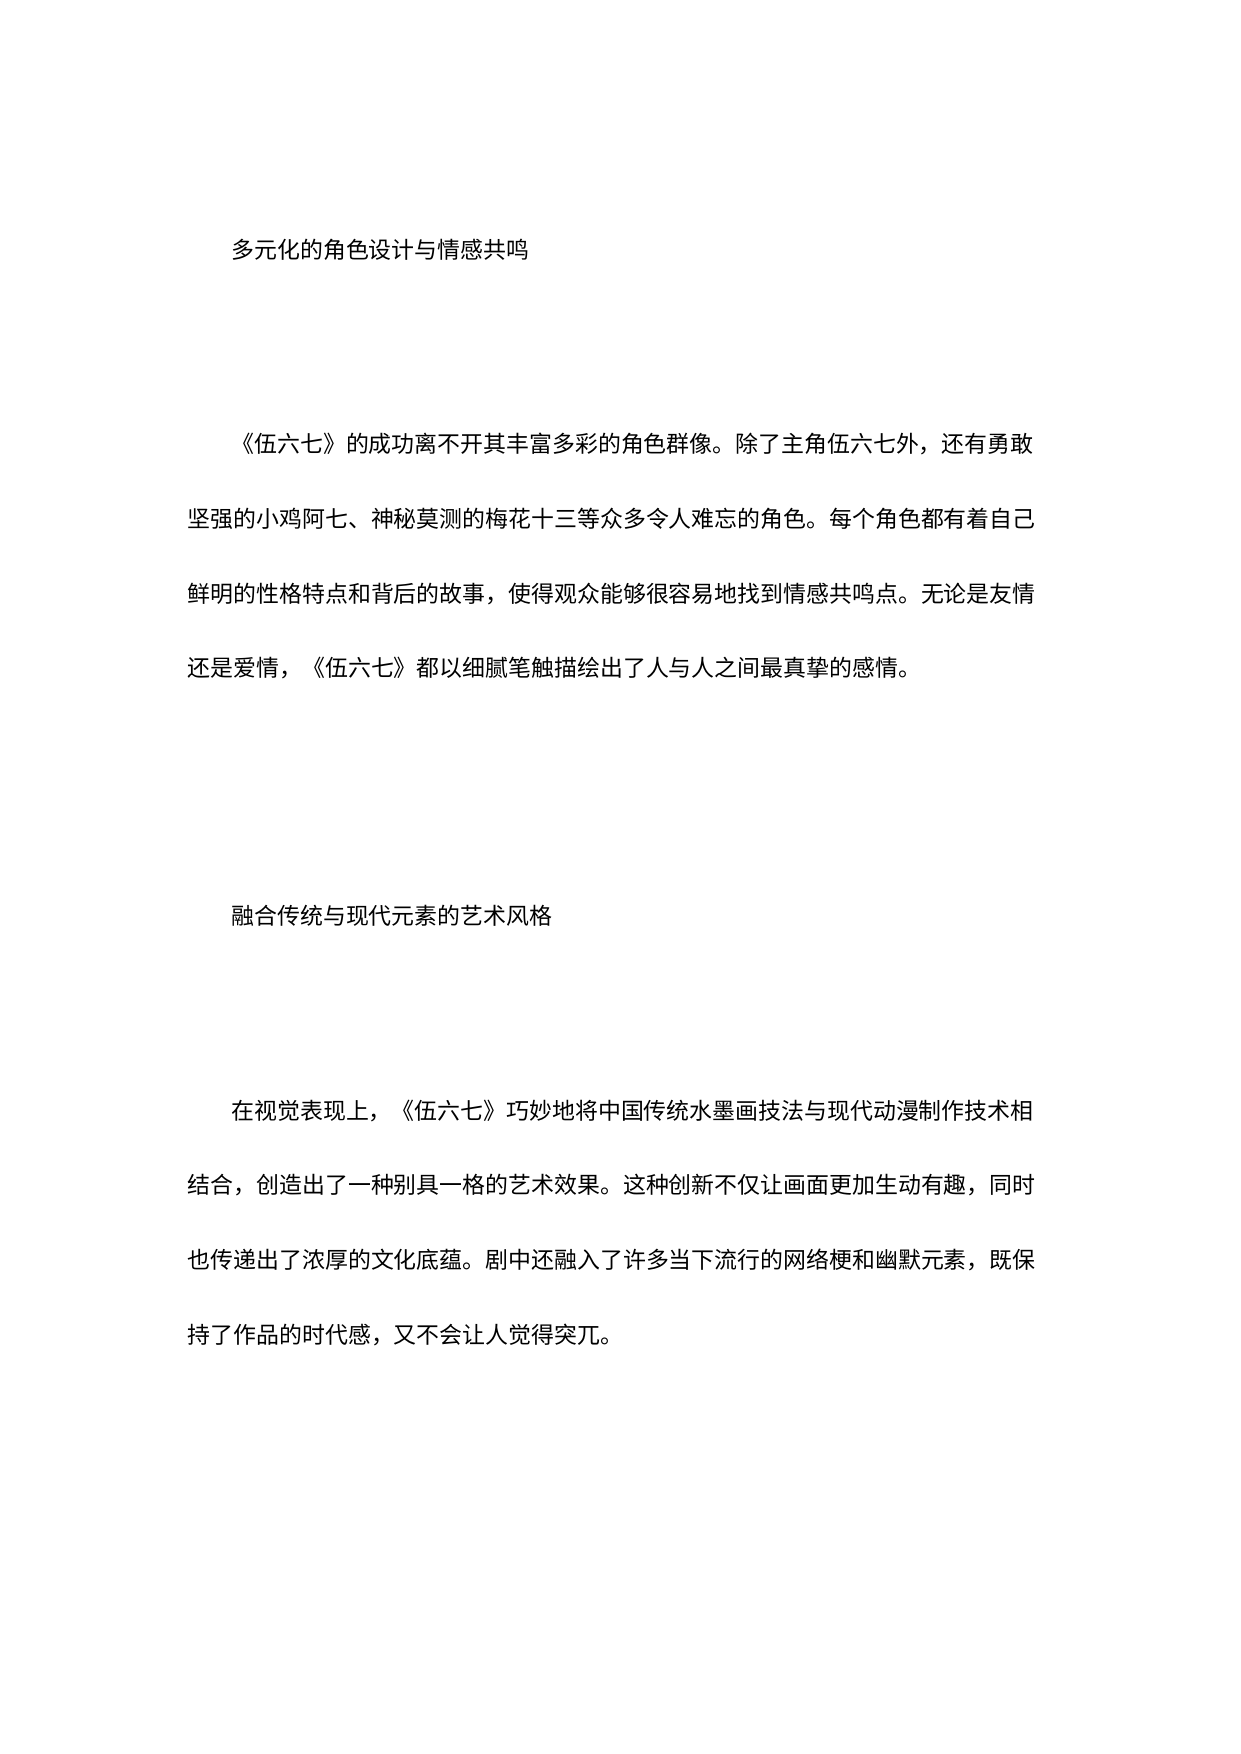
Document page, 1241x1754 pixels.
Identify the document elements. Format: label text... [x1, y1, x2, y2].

text 多元化的角色设计与情感共鸣 [187, 216, 1053, 281]
text 在视觉表现上，《伍六七》巧妙地将中国传统水墨画技法与现代动漫制作技术相结合，创造出了一种别具一格的艺术效果。这种创新不仅让画面更加生动有趣，同时也传递出了浓厚的文化底蕴。剧中还融入了许多当下流行的网络梗和幽默元素，既保持了作品的时代感，又不会让人觉得突兀。 [187, 1077, 1053, 1366]
text 融合传统与现代元素的艺术风格 [187, 882, 1053, 947]
text 《伍六七》的成功离不开其丰富多彩的角色群像。除了主角伍六七外，还有勇敢坚强的小鸡阿七、神秘莫测的梅花十三等众多令人难忘的角色。每个角色都有着自己鲜明的性格特点和背后的故事，使得观众能够很容易地找到情感共鸣点。无论是友情还是爱情，《伍六七》都以细腻笔触描绘出了人与人之间最真挚的感情。 [187, 410, 1053, 699]
